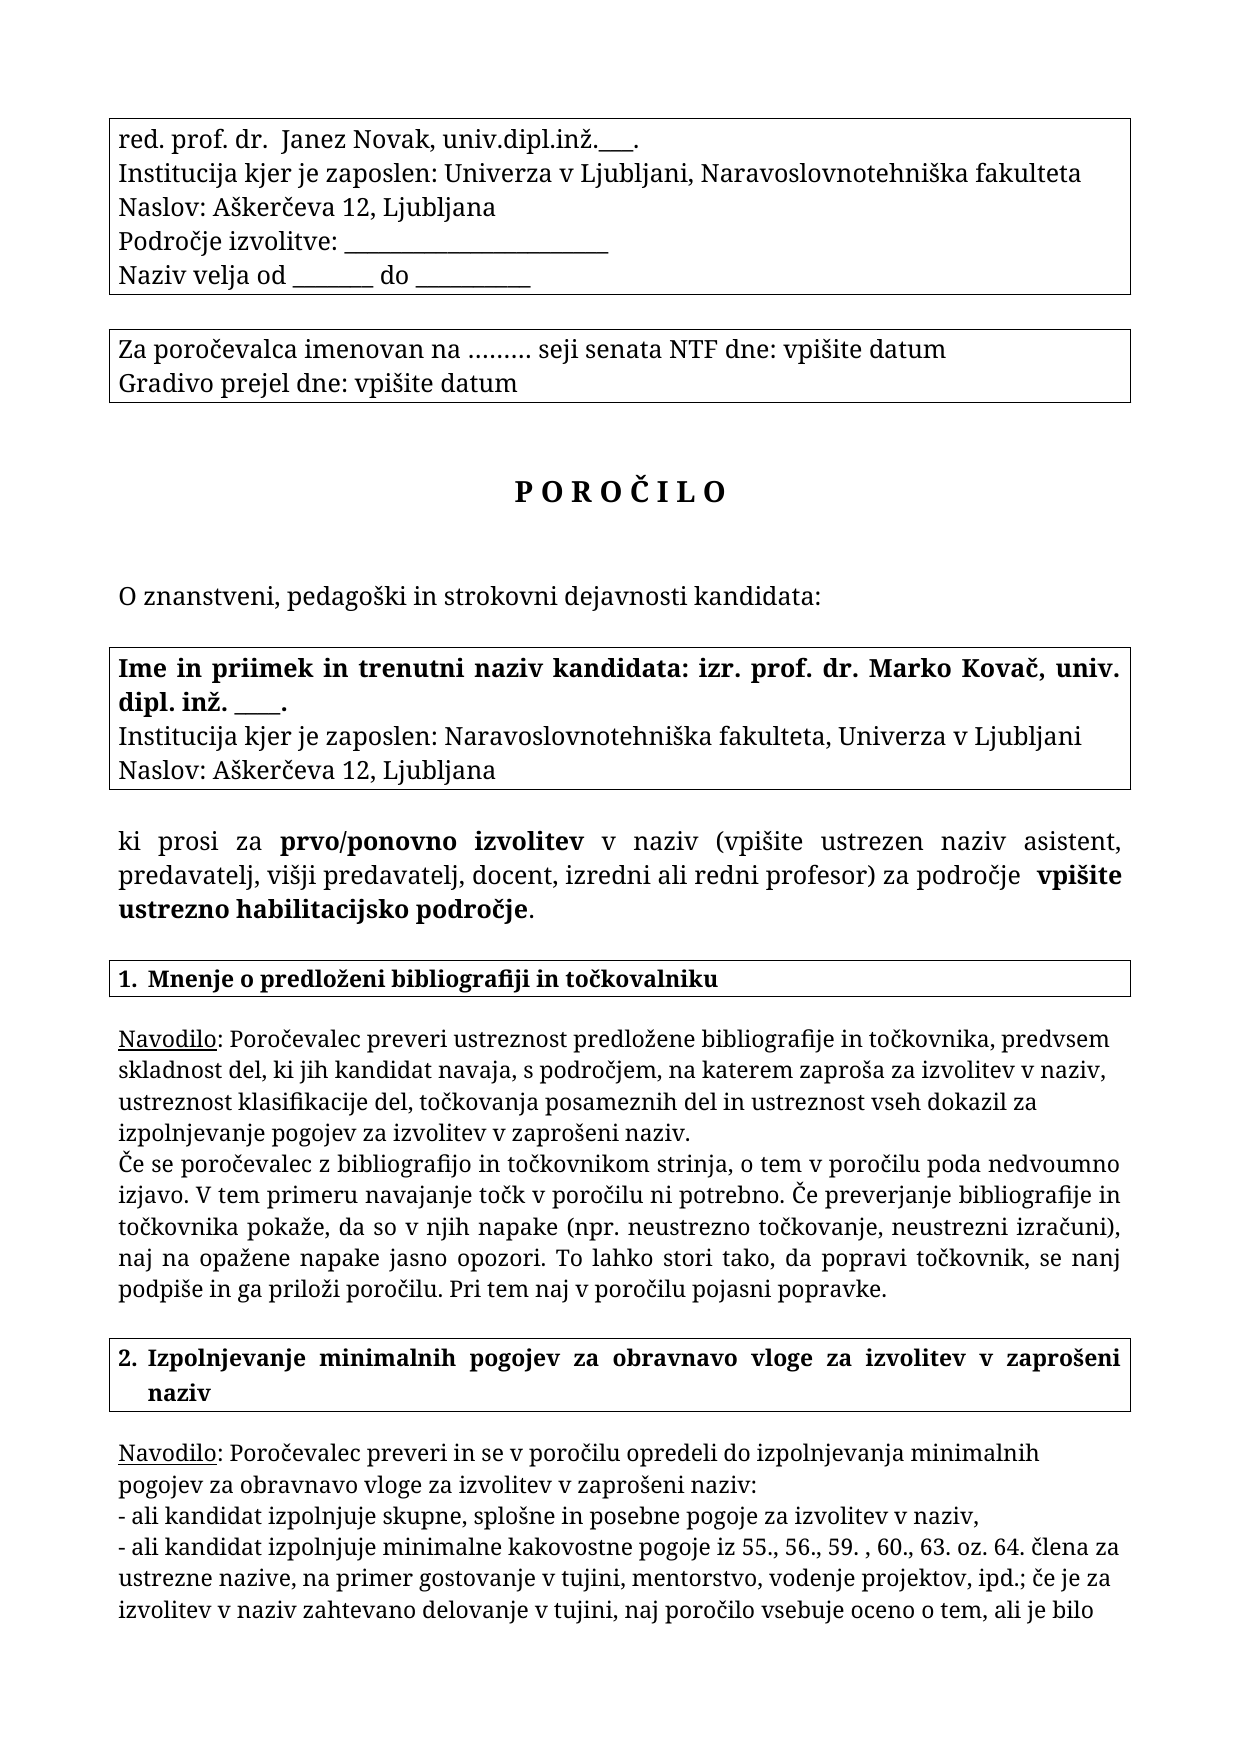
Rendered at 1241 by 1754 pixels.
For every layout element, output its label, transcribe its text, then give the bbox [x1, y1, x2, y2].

text Naziv velja od _______ do __________ [110, 254, 1130, 294]
text Naslov: Aškerčeva 12, Ljubljana [118, 189, 1122, 223]
text red. prof. dr. Janez Novak, univ.dipl.inž.___. [110, 119, 1130, 155]
text Področje izvolitve: _______________________ [118, 223, 1122, 254]
list Mnenje o predloženi bibliografiji in točkovalniku [110, 961, 1130, 996]
list Izpolnjevanje minimalnih pogojev za obravnavo vloge za izvolitev v zaprošeni naziv [110, 1339, 1130, 1411]
text Ime in priimek in trenutni naziv kandidata: izr. prof. dr. Marko Kovač, univ. dipl. inž. ____. [110, 648, 1130, 718]
text Institucija kjer je zaposlen: Univerza v Ljubljani, Naravoslovnotehniška fakulteta [118, 155, 1122, 189]
text O znanstveni, pedagoški in strokovni dejavnosti kandidata: [118, 579, 1122, 613]
text Če se poročevalec z bibliografijo in točkovnikom strinja, o tem v poročilu poda nedvoumno izjavo. V tem primeru navajanje točk v poročilu ni potrebno. Če preverjanje bibliografije in točkovnika pokaže, da so v njih napake (npr. neustrezno točkovanje, neustrezni izračuni), naj na opažene napake jasno opozori. To lahko stori tako, da popravi točkovnik, se nanj podpiše in ga priloži poročilu. Pri tem naj v poročilu pojasni popravke. [118, 1148, 1122, 1304]
text - ali kandidat izpolnjuje skupne, splošne in posebne pogoje za izvolitev v naziv, [118, 1500, 1122, 1531]
text Gradivo prejel dne: vpišite datum [110, 363, 1130, 402]
text Navodilo: Poročevalec preveri ustreznost predložene bibliografije in točkovnika, predvsem skladnost del, ki jih kandidat navaja, s področjem, na katerem zaproša za izvolitev v naziv, ustreznost klasifikacije del, točkovanja posameznih del in ustreznost vseh dokazil za izpolnjevanje pogojev za izvolitev v zaprošeni naziv. [118, 1023, 1122, 1148]
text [118, 1531, 1122, 1625]
text ki prosi za prvo/ponovno izvolitev v naziv (vpišite ustrezen naziv asistent, predavatelj, višji predavatelj, docent, izredni ali redni profesor) za področje vpišite ustrezno habilitacijsko področje. [118, 824, 1122, 926]
text Navodilo: Poročevalec preveri in se v poročilu opredeli do izpolnjevanja minimalnih pogojev za obravnavo vloge za izvolitev v zaprošeni naziv: [118, 1437, 1122, 1500]
text Institucija kjer je zaposlen: Naravoslovnotehniška fakulteta, Univerza v Ljubljani [118, 718, 1122, 749]
text P O R O Č I L O [118, 471, 1122, 511]
text Naslov: Aškerčeva 12, Ljubljana [110, 749, 1130, 789]
text Za poročevalca imenovan na ……… seji senata NTF dne: vpišite datum [110, 330, 1130, 363]
